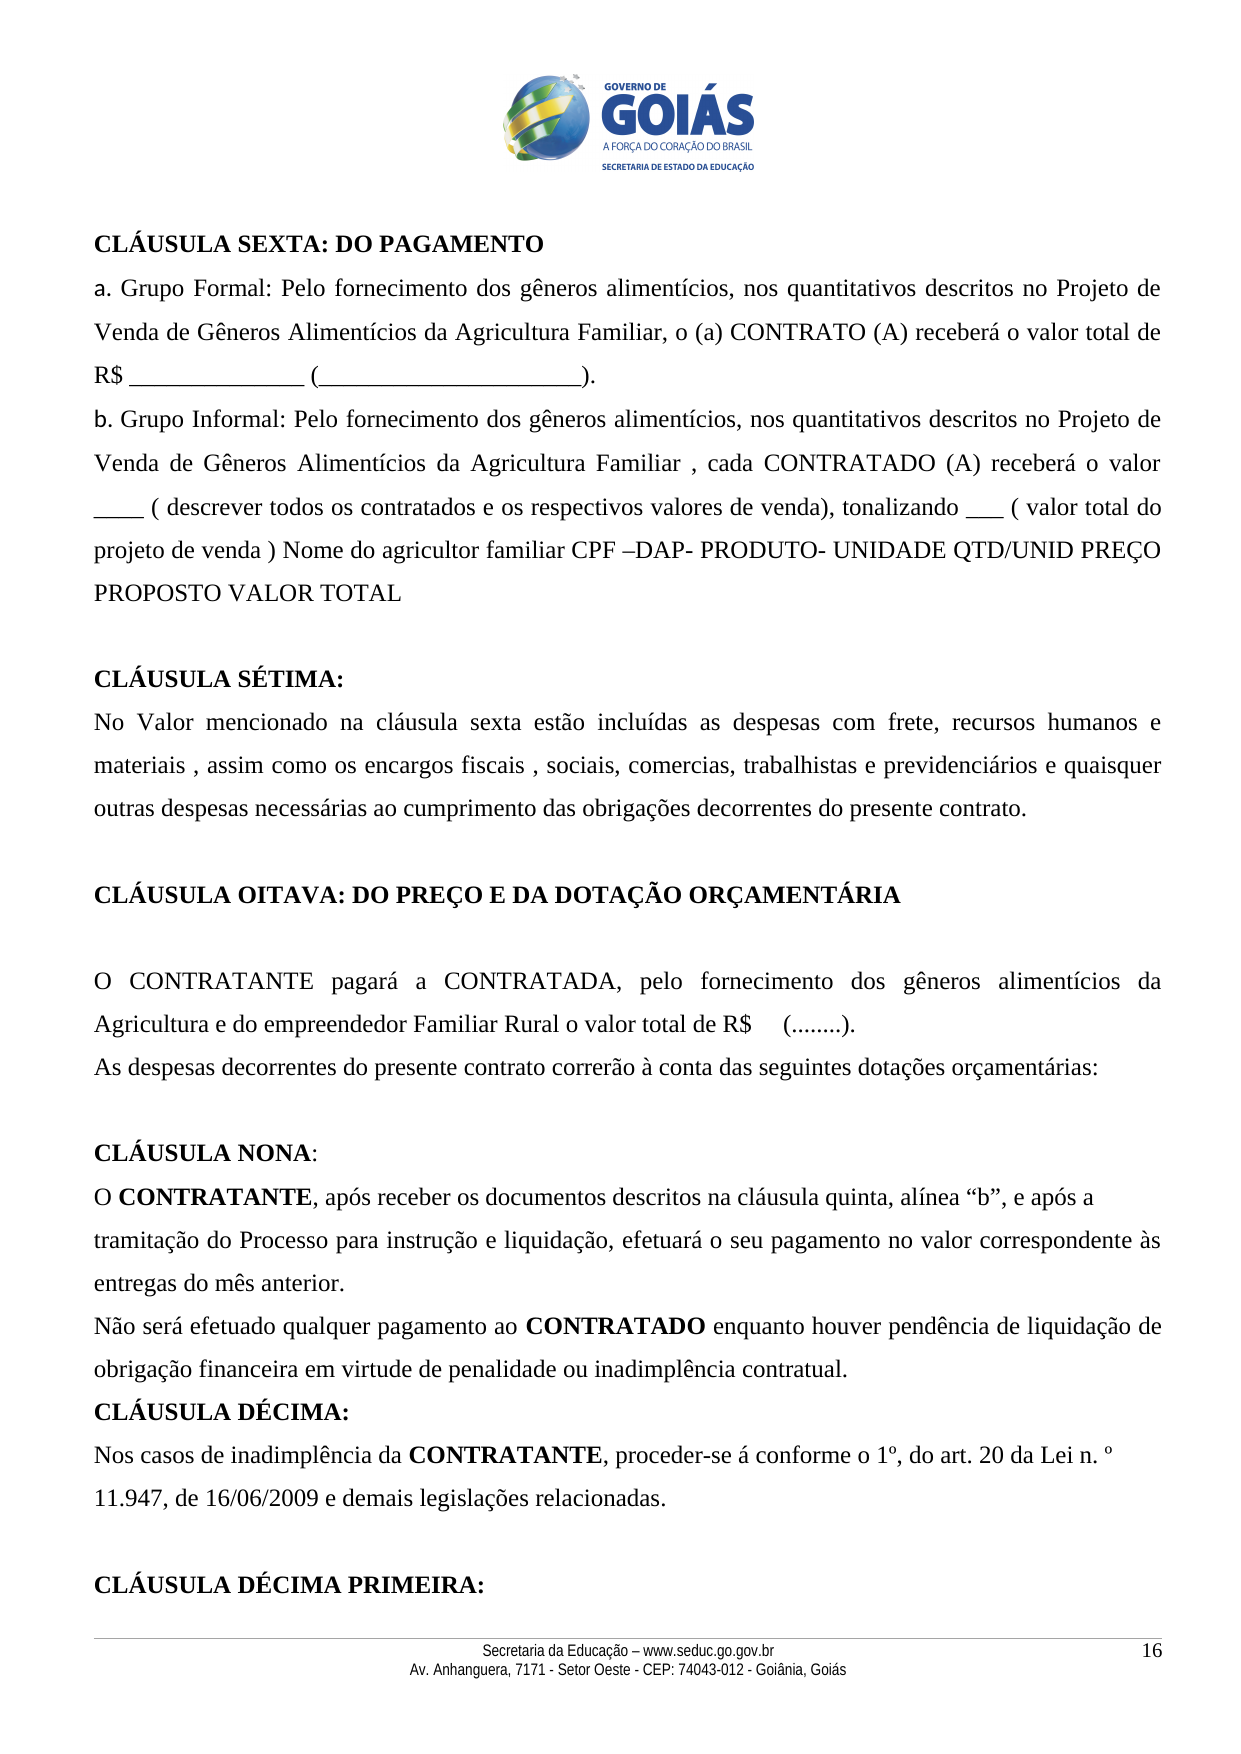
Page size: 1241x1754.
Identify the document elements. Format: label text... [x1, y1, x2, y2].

text As despesas decorrentes do presente contrato correrão à conta das seguintes dotações orçamentárias: [94, 1052, 1162, 1081]
text tramitação do Processo para instrução e liquidação, efetuará o seu pagamento no valor correspondente às entregas do mês anterior. [94, 1225, 1162, 1297]
text b. Grupo Informal: Pelo fornecimento dos gêneros alimentícios, nos quantitativos descritos no Projeto de Venda de Gêneros Alimentícios da Agricultura Familiar , cada CONTRATADO (A) receberá o valor ____ ( descrever todos os contratados e os respectivos valores de venda), tonalizando ___ ( valor total do projeto de venda ) Nome do agricultor familiar CPF –DAP- PRODUTO- UNIDADE QTD/UNID PREÇO PROPOSTO VALOR TOTAL [94, 404, 1162, 607]
text O CONTRATANTE, após receber os documentos descritos na cláusula quinta, alínea “b”, e após a [94, 1182, 1162, 1210]
picture [503, 74, 754, 172]
text CLÁUSULA SÉTIMA: [94, 664, 1162, 693]
text O CONTRATANTE pagará a CONTRATADA, pelo fornecimento dos gêneros alimentícios da Agricultura e do empreendedor Familiar Rural o valor total de R$ (........). [94, 966, 1162, 1038]
text Não será efetuado qualquer pagamento ao CONTRATADO enquanto houver pendência de liquidação de obrigação financeira em virtude de penalidade ou inadimplência contratual. [94, 1311, 1162, 1383]
text Nos casos de inadimplência da CONTRATANTE, proceder-se á conforme o 1º, do art. 20 da Lei n. º [94, 1440, 1162, 1469]
text CLÁUSULA DÉCIMA PRIMEIRA: [94, 1570, 1162, 1598]
text CLÁUSULA SEXTA: DO PAGAMENTO [94, 229, 1162, 258]
text a. Grupo Formal: Pelo fornecimento dos gêneros alimentícios, nos quantitativos descritos no Projeto de Venda de Gêneros Alimentícios da Agricultura Familiar, o (a) CONTRATO (A) receberá o valor total de R$ ______________ (_____________________). [94, 272, 1162, 389]
text CLÁUSULA DÉCIMA: [94, 1397, 1162, 1426]
text No Valor mencionado na cláusula sexta estão incluídas as despesas com frete, recursos humanos e materiais , assim como os encargos fiscais , sociais, comercias, trabalhistas e previdenciários e quaisquer outras despesas necessárias ao cumprimento das obrigações decorrentes do presente contrato. [94, 707, 1162, 822]
text CLÁUSULA NONA: [94, 1138, 1162, 1167]
text CLÁUSULA OITAVA: DO PREÇO E DA DOTAÇÃO ORÇAMENTÁRIA [94, 880, 1162, 908]
text 11.947, de 16/06/2009 e demais legislações relacionadas. [94, 1483, 1162, 1512]
